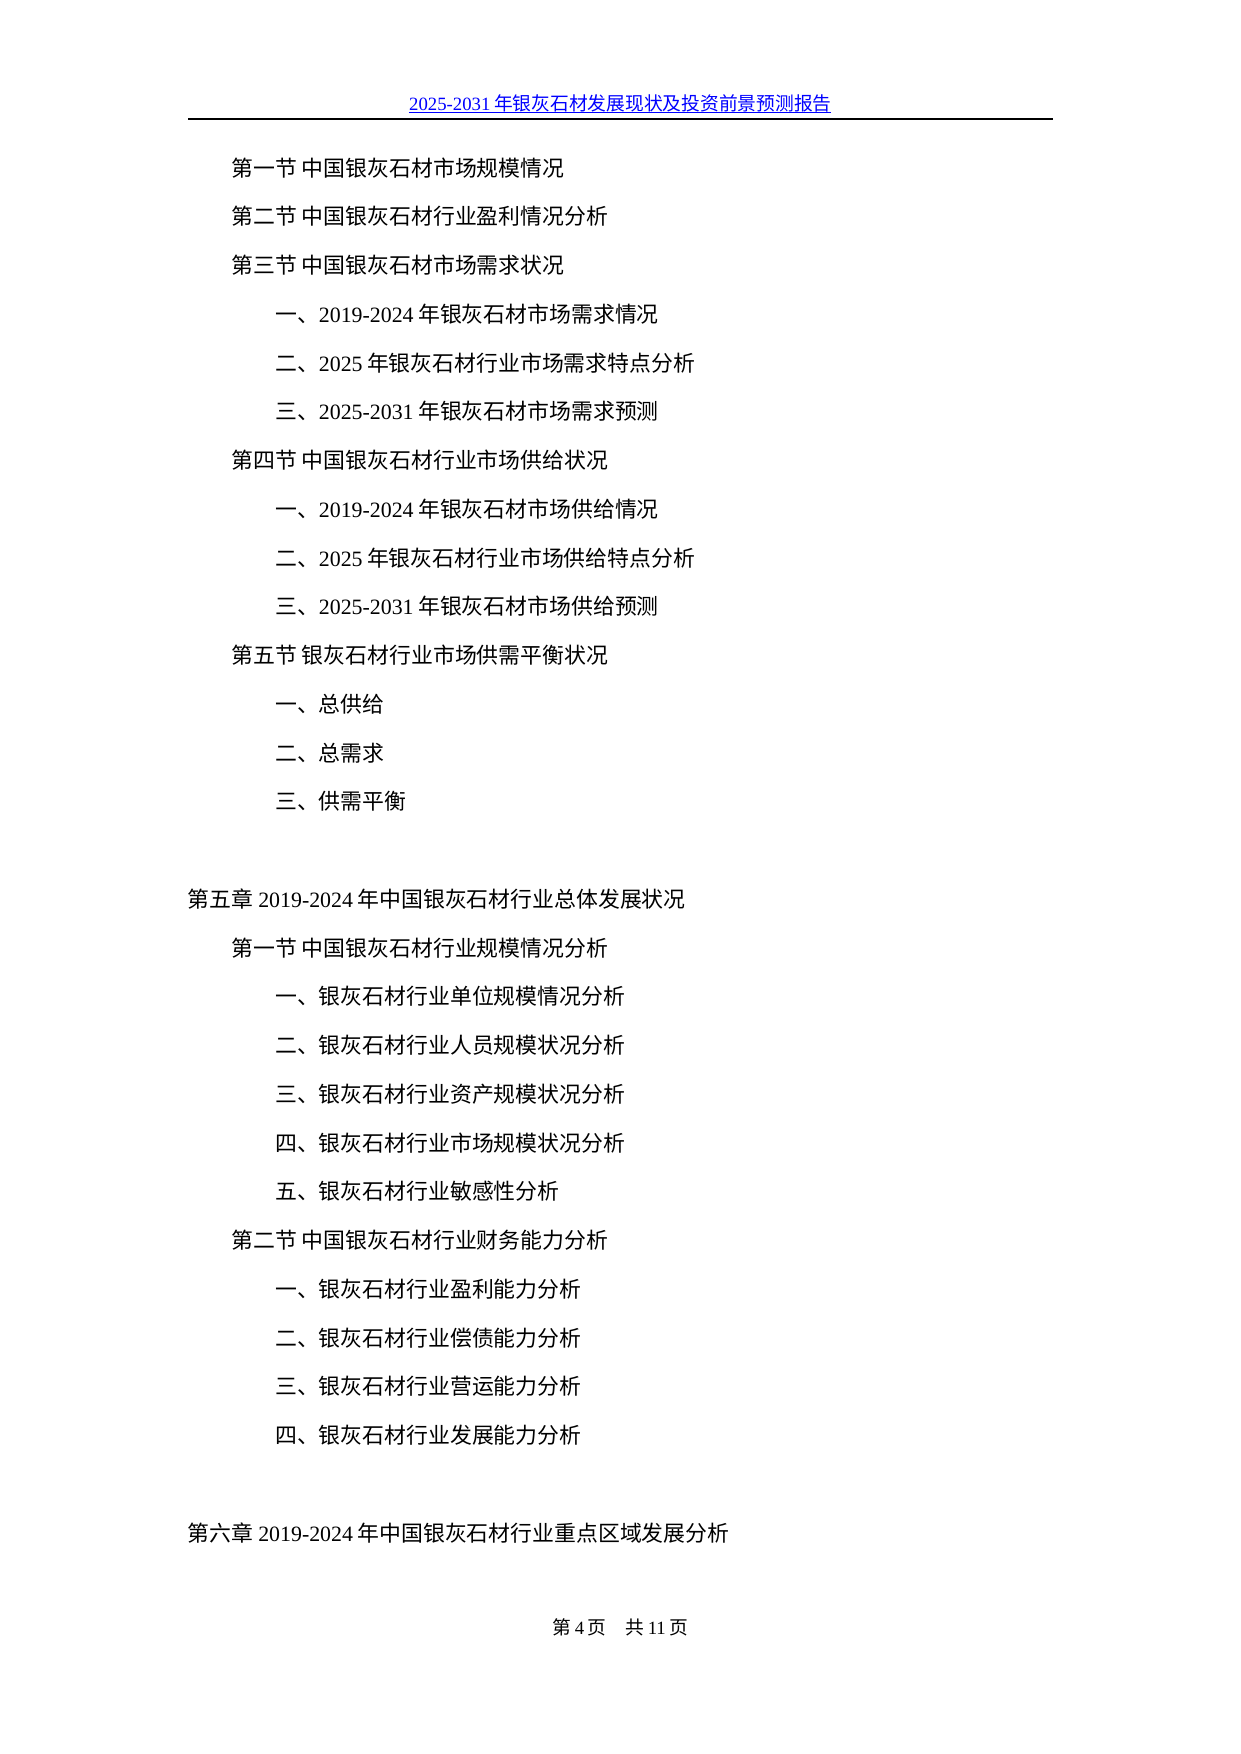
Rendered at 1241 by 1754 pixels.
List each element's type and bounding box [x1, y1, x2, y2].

text [187, 150, 1053, 1548]
